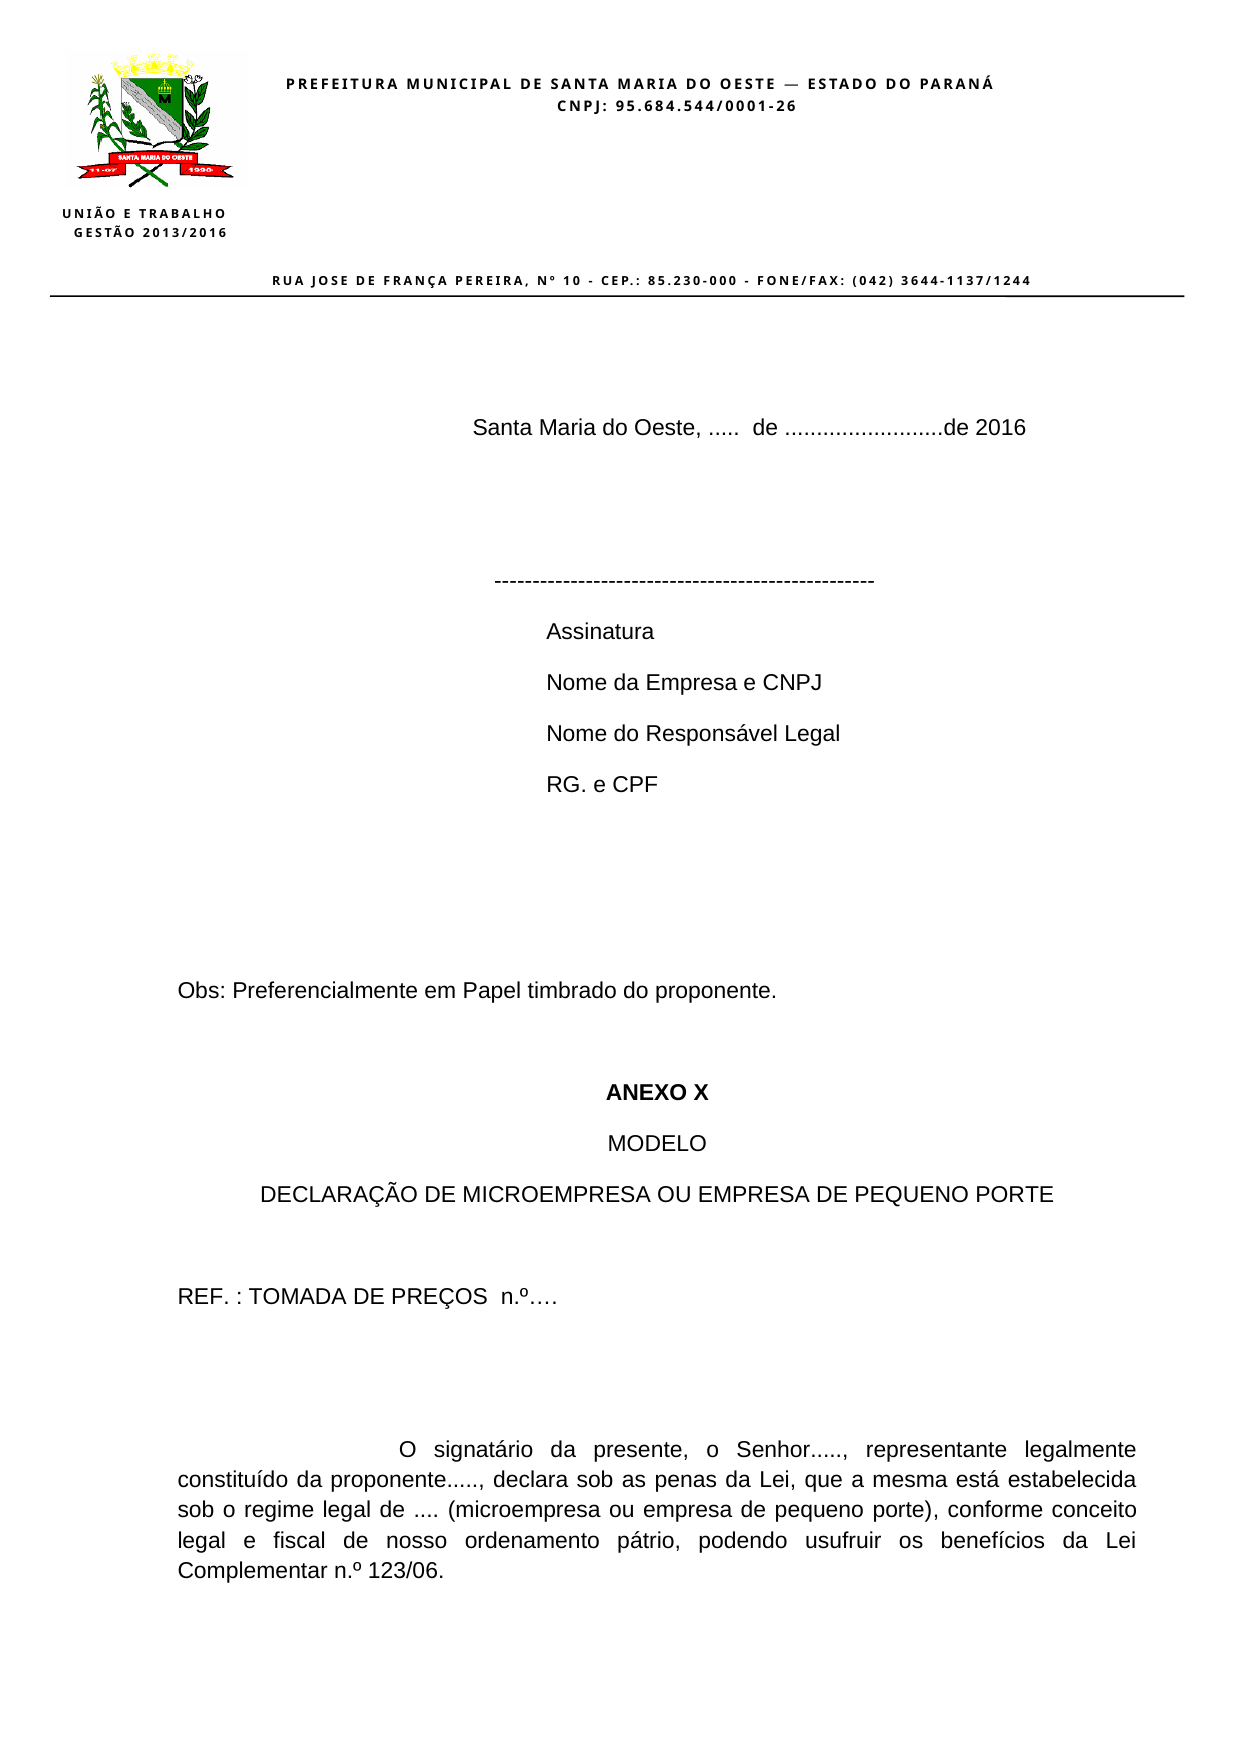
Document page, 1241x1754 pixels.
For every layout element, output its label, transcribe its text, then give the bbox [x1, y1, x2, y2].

text Santa Maria do Oeste, ..... de .........................de 2016 [177, 413, 1137, 440]
text O signatário da presente, o Senhor....., representante legalmente constituído da proponente....., declara sob as penas da Lei, que a mesma está estabelecida sob o regime legal de .... (microempresa ou empresa de pequeno porte), conforme conceito legal e fiscal de nosso ordenamento pátrio, podendo usufruir os benefícios da Lei Complementar n.º 123/06. [177, 1436, 1137, 1583]
text RG. e CPF [177, 771, 1137, 797]
text Nome da Empresa e CNPJ [177, 669, 1137, 695]
text -------------------------------------------------- [325, 567, 1137, 593]
text DECLARAÇÃO DE MICROEMPRESA OU EMPRESA DE PEQUENO PORTE [177, 1181, 1137, 1207]
picture [65, 50, 249, 188]
text Obs: Preferencialmente em Papel timbrado do proponente. [177, 977, 1137, 1003]
text Assinatura [177, 618, 1137, 644]
text Nome do Responsável Legal [177, 720, 1137, 746]
text MODELO [177, 1130, 1137, 1156]
text REF. : TOMADA DE PREÇOS n.º…. [177, 1283, 1137, 1309]
text ANEXO X [177, 1079, 1137, 1105]
